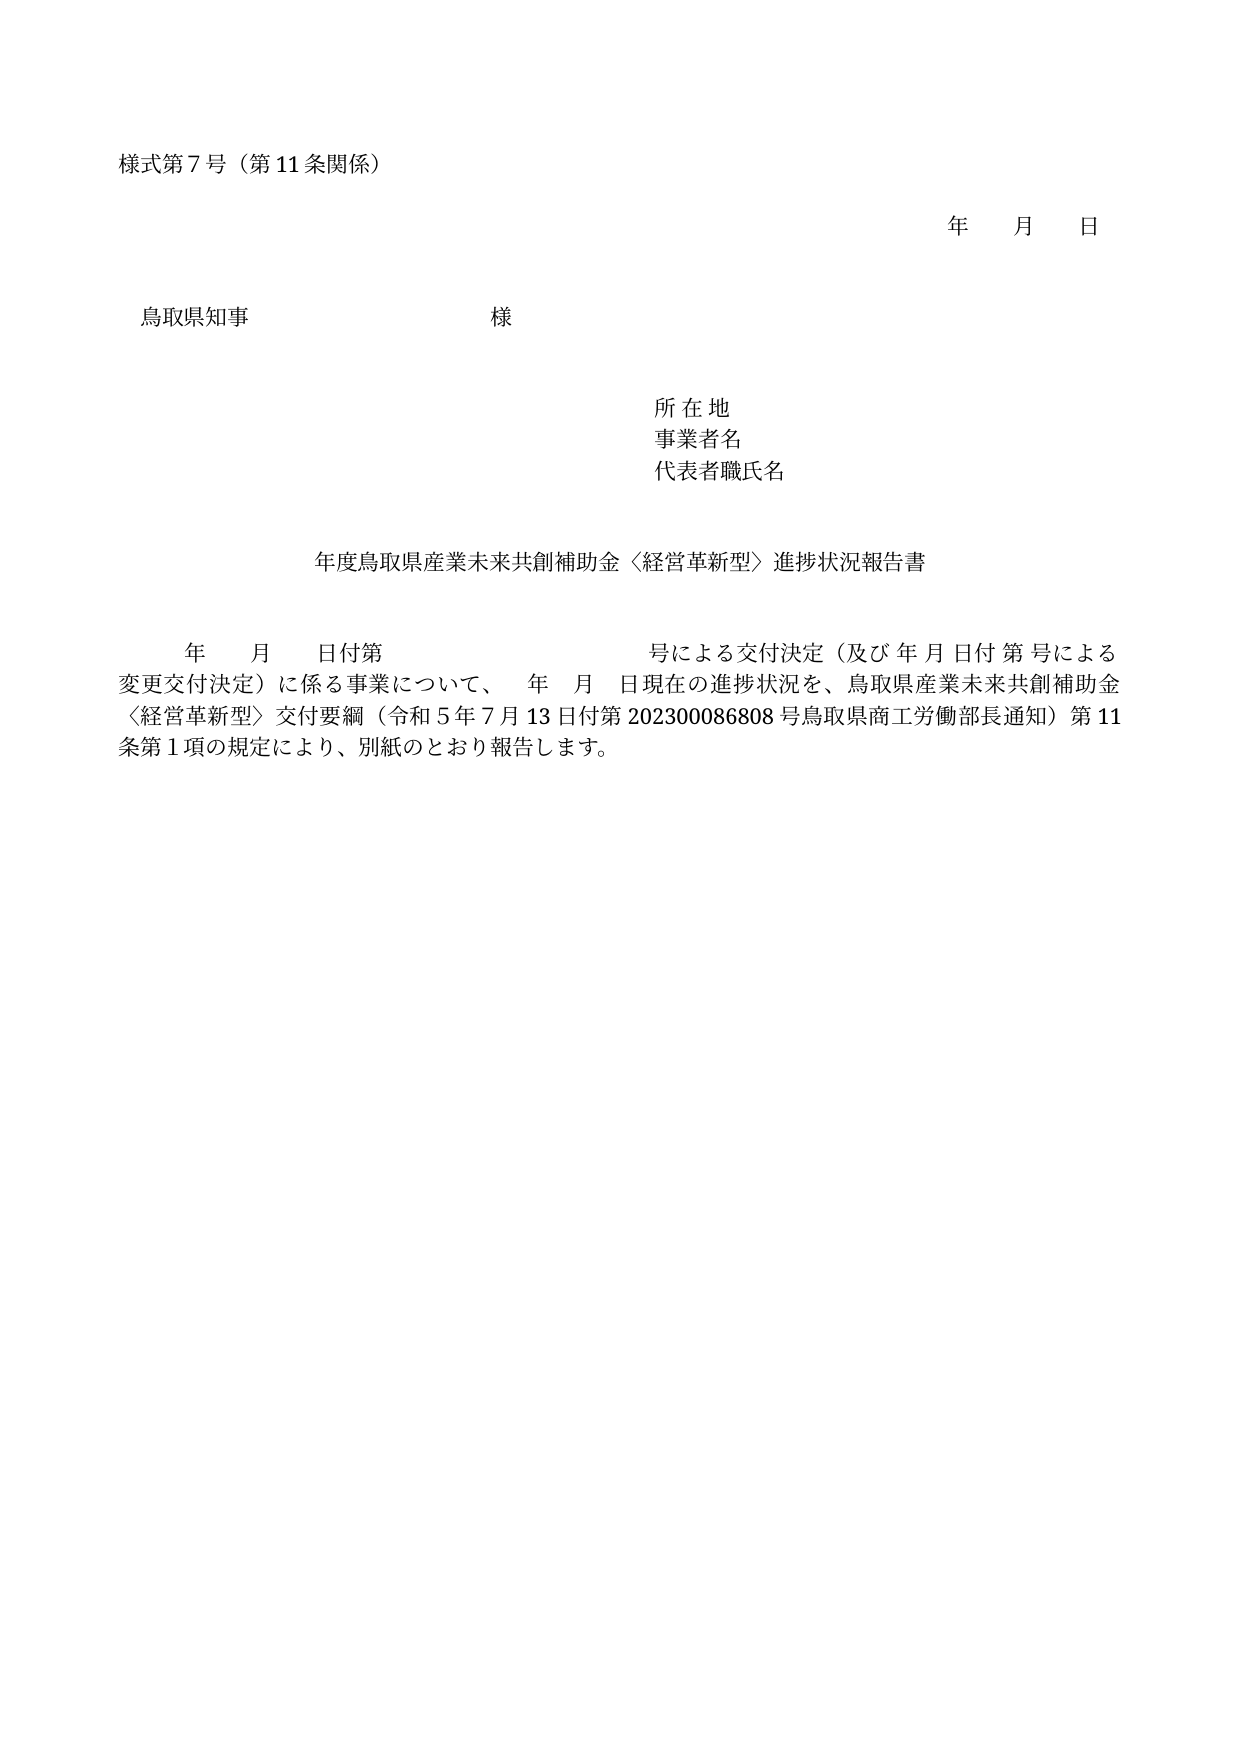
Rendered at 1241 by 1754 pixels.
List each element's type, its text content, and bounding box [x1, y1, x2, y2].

text 代表者職氏名 [654, 454, 1122, 486]
text 鳥取県知事 様 [118, 300, 1122, 332]
text 年 月 日 [118, 209, 1100, 241]
text 年 月 日付第 号による交付決定（及び 年 月 日付 第 号による変更交付決定）に係る事業について、 年 月 日現在の進捗状況を、鳥取県産業未来共創補助金〈経営革新型〉交付要綱（令和５年７月13日付第202300086808号鳥取県商工労働部長通知）第11条第１項の規定により、別紙のとおり報告します。 [118, 636, 1122, 762]
text 年度鳥取県産業未来共創補助金〈経営革新型〉進捗状況報告書 [118, 545, 1122, 577]
text 所在地 [654, 391, 1122, 423]
text 事業者名 [654, 423, 1122, 454]
subtitle 様式第７号（第11条関係） [118, 148, 1122, 179]
